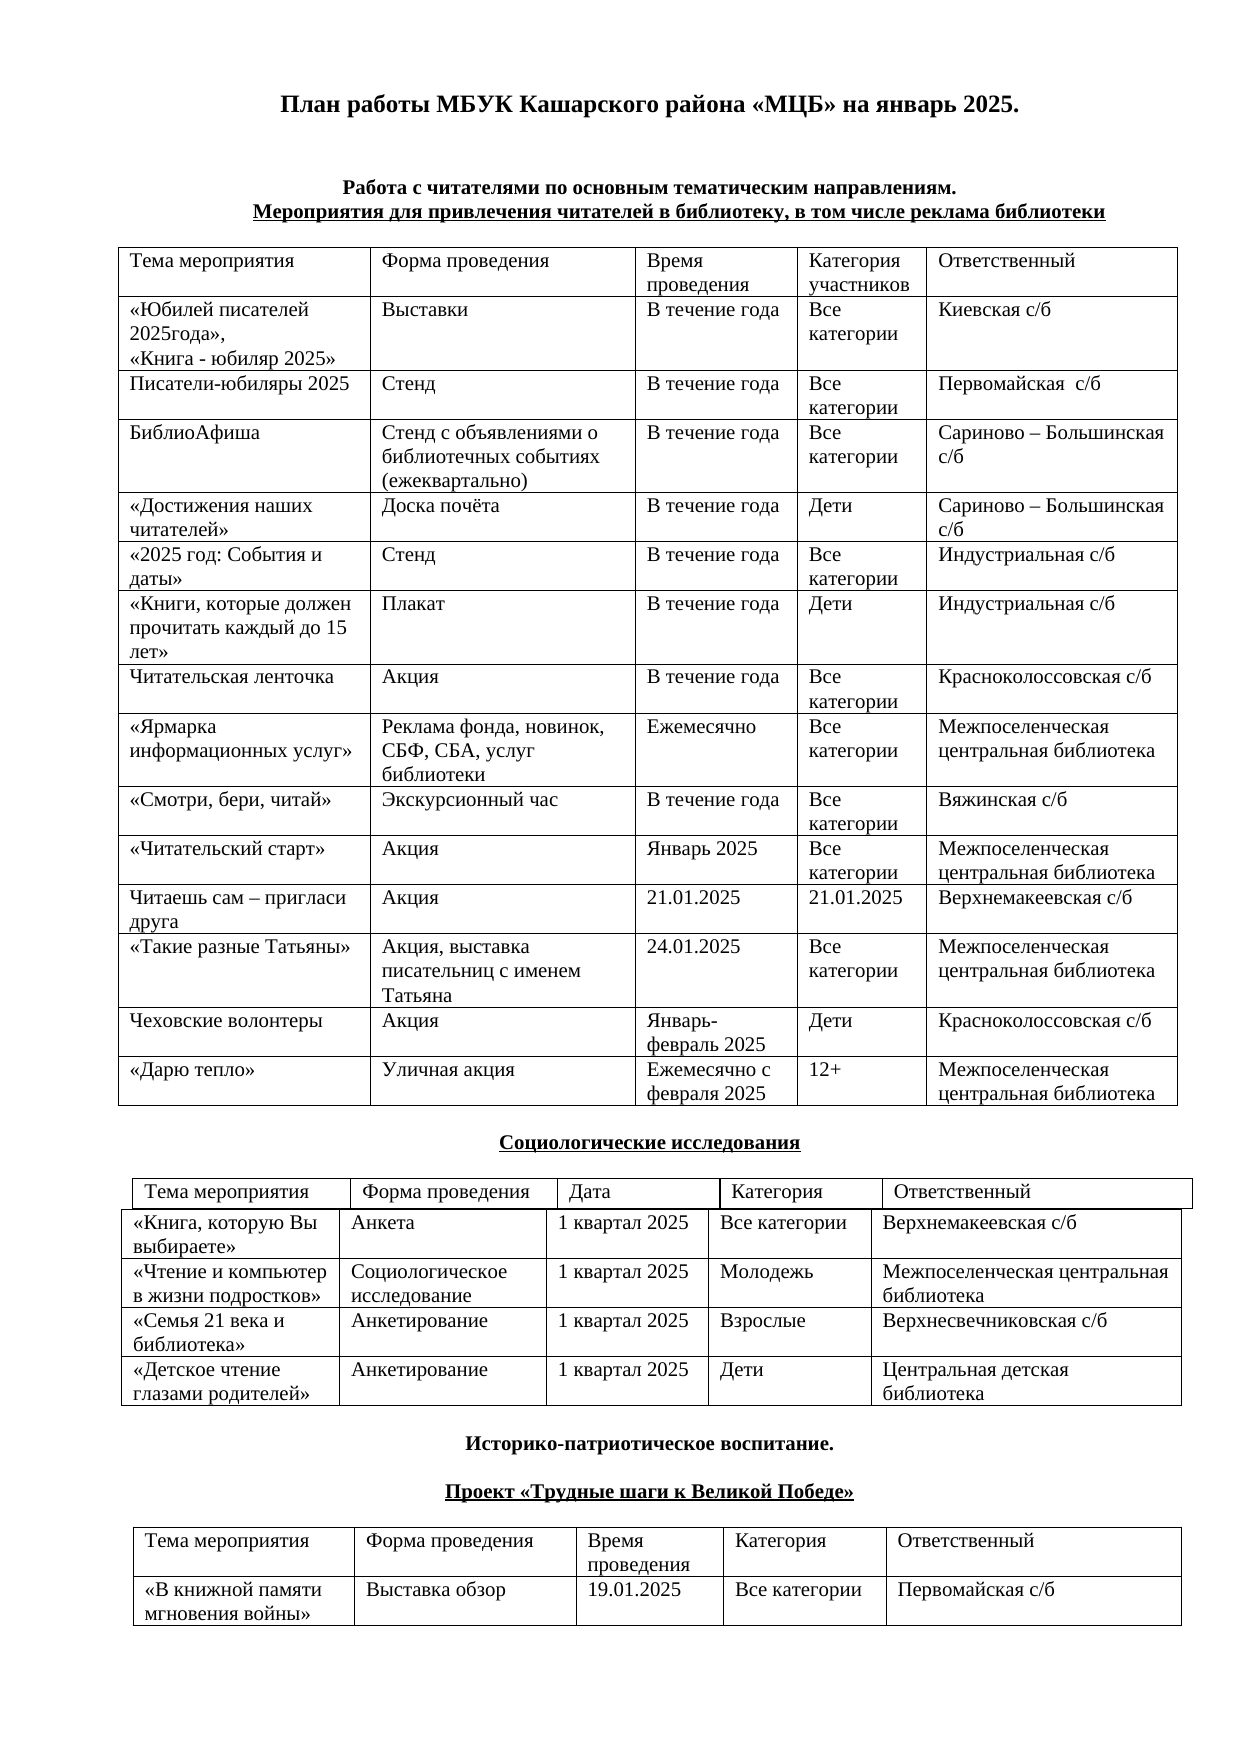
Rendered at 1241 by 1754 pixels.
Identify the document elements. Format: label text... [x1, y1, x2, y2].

table_cell Ежемесячно с февраля 2025 [636, 1057, 797, 1105]
table_cell Межпоселенческая центральная библиотека [927, 1057, 1177, 1105]
table_header Форма проведения [355, 1528, 576, 1576]
table_cell Вяжинская с/б [927, 787, 1177, 835]
table_cell В течение года [636, 371, 797, 419]
table_header Время проведения [636, 248, 797, 296]
table_header Категория [724, 1528, 886, 1576]
table_header Тема мероприятия [133, 1179, 350, 1208]
table_cell Акция [371, 836, 635, 884]
table_cell Дети [798, 493, 926, 541]
table_cell Плакат [371, 591, 635, 663]
table_cell В течение года [636, 665, 797, 713]
table_cell Анкетирование [340, 1308, 546, 1356]
table_header Категория [721, 1179, 882, 1208]
table_cell «Смотри, бери, читай» [119, 787, 370, 835]
table_cell Все категории [798, 371, 926, 419]
table_cell «Детское чтение глазами родителей» [122, 1357, 339, 1405]
table_cell 21.01.2025 [798, 885, 926, 933]
text Социологические исследования [133, 1130, 1166, 1154]
table_cell Акция [371, 885, 635, 933]
table_cell Экскурсионный час [371, 787, 635, 835]
table_cell Стенд с объявлениями о библиотечных событиях (ежеквартально) [371, 420, 635, 492]
table_cell Все категории [798, 836, 926, 884]
table_cell Красноколоссовская с/б [927, 665, 1177, 713]
table_cell Сариново – Большинская с/б [927, 420, 1177, 492]
table_cell Киевская с/б [927, 297, 1177, 369]
table_cell БиблиоАфиша [119, 420, 370, 492]
table_header Тема мероприятия [119, 248, 370, 296]
table_cell Все категории [724, 1577, 886, 1625]
table_cell Межпоселенческая центральная библиотека [927, 714, 1177, 786]
table_cell Межпоселенческая центральная библиотека [872, 1259, 1181, 1307]
table_cell «Такие разные Татьяны» [119, 934, 370, 1007]
table_cell Дети [709, 1357, 871, 1405]
table_cell Дети [798, 591, 926, 663]
table_cell Выставки [371, 297, 635, 369]
table_cell Социологическое исследование [340, 1259, 546, 1307]
table_cell Индустриальная с/б [927, 591, 1177, 663]
table_cell Все категории [798, 420, 926, 492]
table_cell В течение года [636, 420, 797, 492]
text Мероприятия для привлечения читателей в библиотеку, в том числе реклама библиотеки [133, 199, 1166, 223]
text План работы МБУК Кашарского района «МЦБ» на январь 2025. [133, 89, 1166, 117]
table_cell Выставка обзор [355, 1577, 576, 1625]
table_cell Акция, выставка писательниц с именем Татьяна [371, 934, 635, 1007]
text Работа с читателями по основным тематическим направлениям. [133, 175, 1166, 199]
table_cell Первомайская с/б [887, 1577, 1181, 1625]
table_cell Январь-февраль 2025 [636, 1008, 797, 1056]
table_cell 12+ [798, 1057, 926, 1105]
table_header Все категории [709, 1210, 871, 1258]
table_cell «Дарю тепло» [119, 1057, 370, 1105]
table_cell Взрослые [709, 1308, 871, 1356]
table_cell «Достижения наших читателей» [119, 493, 370, 541]
table_cell Чеховские волонтеры [119, 1008, 370, 1056]
table_cell Первомайская с/б [927, 371, 1177, 419]
table_header Время проведения [577, 1528, 723, 1576]
table_cell «В книжной памяти мгновения войны» [134, 1577, 354, 1625]
table_cell 24.01.2025 [636, 934, 797, 1007]
table_header Ответственный [927, 248, 1177, 296]
table_header Ответственный [887, 1528, 1181, 1576]
table_header «Книга, которую Вы выбираете» [122, 1210, 339, 1258]
table_cell «Семья 21 века и библиотека» [122, 1308, 339, 1356]
table_cell В течение года [636, 493, 797, 541]
table_header Ответственный [883, 1179, 1192, 1208]
table_cell Все категории [798, 714, 926, 786]
table_cell 1 квартал 2025 [547, 1259, 708, 1307]
table_cell Центральная детская библиотека [872, 1357, 1181, 1405]
table_cell В течение года [636, 787, 797, 835]
table_cell Сариново – Большинская с/б [927, 493, 1177, 541]
table_cell Все категории [798, 787, 926, 835]
table_cell «Читательский старт» [119, 836, 370, 884]
table_header Верхнемакеевская с/б [872, 1210, 1181, 1258]
table_cell Индустриальная с/б [927, 542, 1177, 590]
table_cell Читаешь сам – пригласи друга [119, 885, 370, 933]
table_cell В течение года [636, 591, 797, 663]
table_cell Писатели-юбиляры 2025 [119, 371, 370, 419]
table_cell Анкетирование [340, 1357, 546, 1405]
table_cell Реклама фонда, новинок, СБФ, СБА, услуг библиотеки [371, 714, 635, 786]
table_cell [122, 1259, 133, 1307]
table_header Анкета [340, 1210, 546, 1258]
table_header 1 квартал 2025 [547, 1210, 708, 1258]
table_cell Январь 2025 [636, 836, 797, 884]
table_cell 19.01.2025 [577, 1577, 723, 1625]
table_cell «Ярмарка информационных услуг» [119, 714, 370, 786]
table_cell Доска почёта [371, 493, 635, 541]
table_cell В течение года [636, 542, 797, 590]
table_header Форма проведения [371, 248, 635, 296]
table_cell Стенд [371, 542, 635, 590]
table_cell 1 квартал 2025 [547, 1308, 708, 1356]
table_cell Читательская ленточка [119, 665, 370, 713]
table_cell «Юбилей писателей 2025года», «Книга - юбиляр 2025» [119, 297, 370, 369]
table_cell «Книги, которые должен прочитать каждый до 15 лет» [119, 591, 370, 663]
text Историко-патриотическое воспитание. [133, 1430, 1166, 1454]
table_cell Все категории [798, 934, 926, 1007]
table_cell Дети [798, 1008, 926, 1056]
table_cell Уличная акция [371, 1057, 635, 1105]
table_cell Межпоселенческая центральная библиотека [927, 934, 1177, 1007]
table_cell Все категории [798, 542, 926, 590]
table_cell «2025 год: События и даты» [119, 542, 370, 590]
table_cell В течение года [636, 297, 797, 369]
text Проект «Трудные шаги к Великой Победе» [133, 1478, 1166, 1503]
table_cell Межпоселенческая центральная библиотека [927, 836, 1177, 884]
table_cell Акция [371, 665, 635, 713]
table_header Категория участников [798, 248, 926, 296]
table_cell 1 квартал 2025 [547, 1357, 708, 1405]
table_cell Акция [371, 1008, 635, 1056]
table_cell Молодежь [709, 1259, 871, 1307]
table_header Тема мероприятия [134, 1528, 354, 1576]
table_cell 21.01.2025 [636, 885, 797, 933]
table_cell Стенд [371, 371, 635, 419]
table_cell Все категории [798, 665, 926, 713]
table_cell Верхнесвечниковская с/б [872, 1308, 1181, 1356]
table_cell Все категории [798, 297, 926, 369]
table_header Форма проведения [351, 1179, 557, 1208]
table_header Дата [558, 1179, 719, 1208]
table_cell Ежемесячно [636, 714, 797, 786]
table_cell Верхнемакеевская с/б [927, 885, 1177, 933]
table_cell Красноколоссовская с/б [927, 1008, 1177, 1056]
